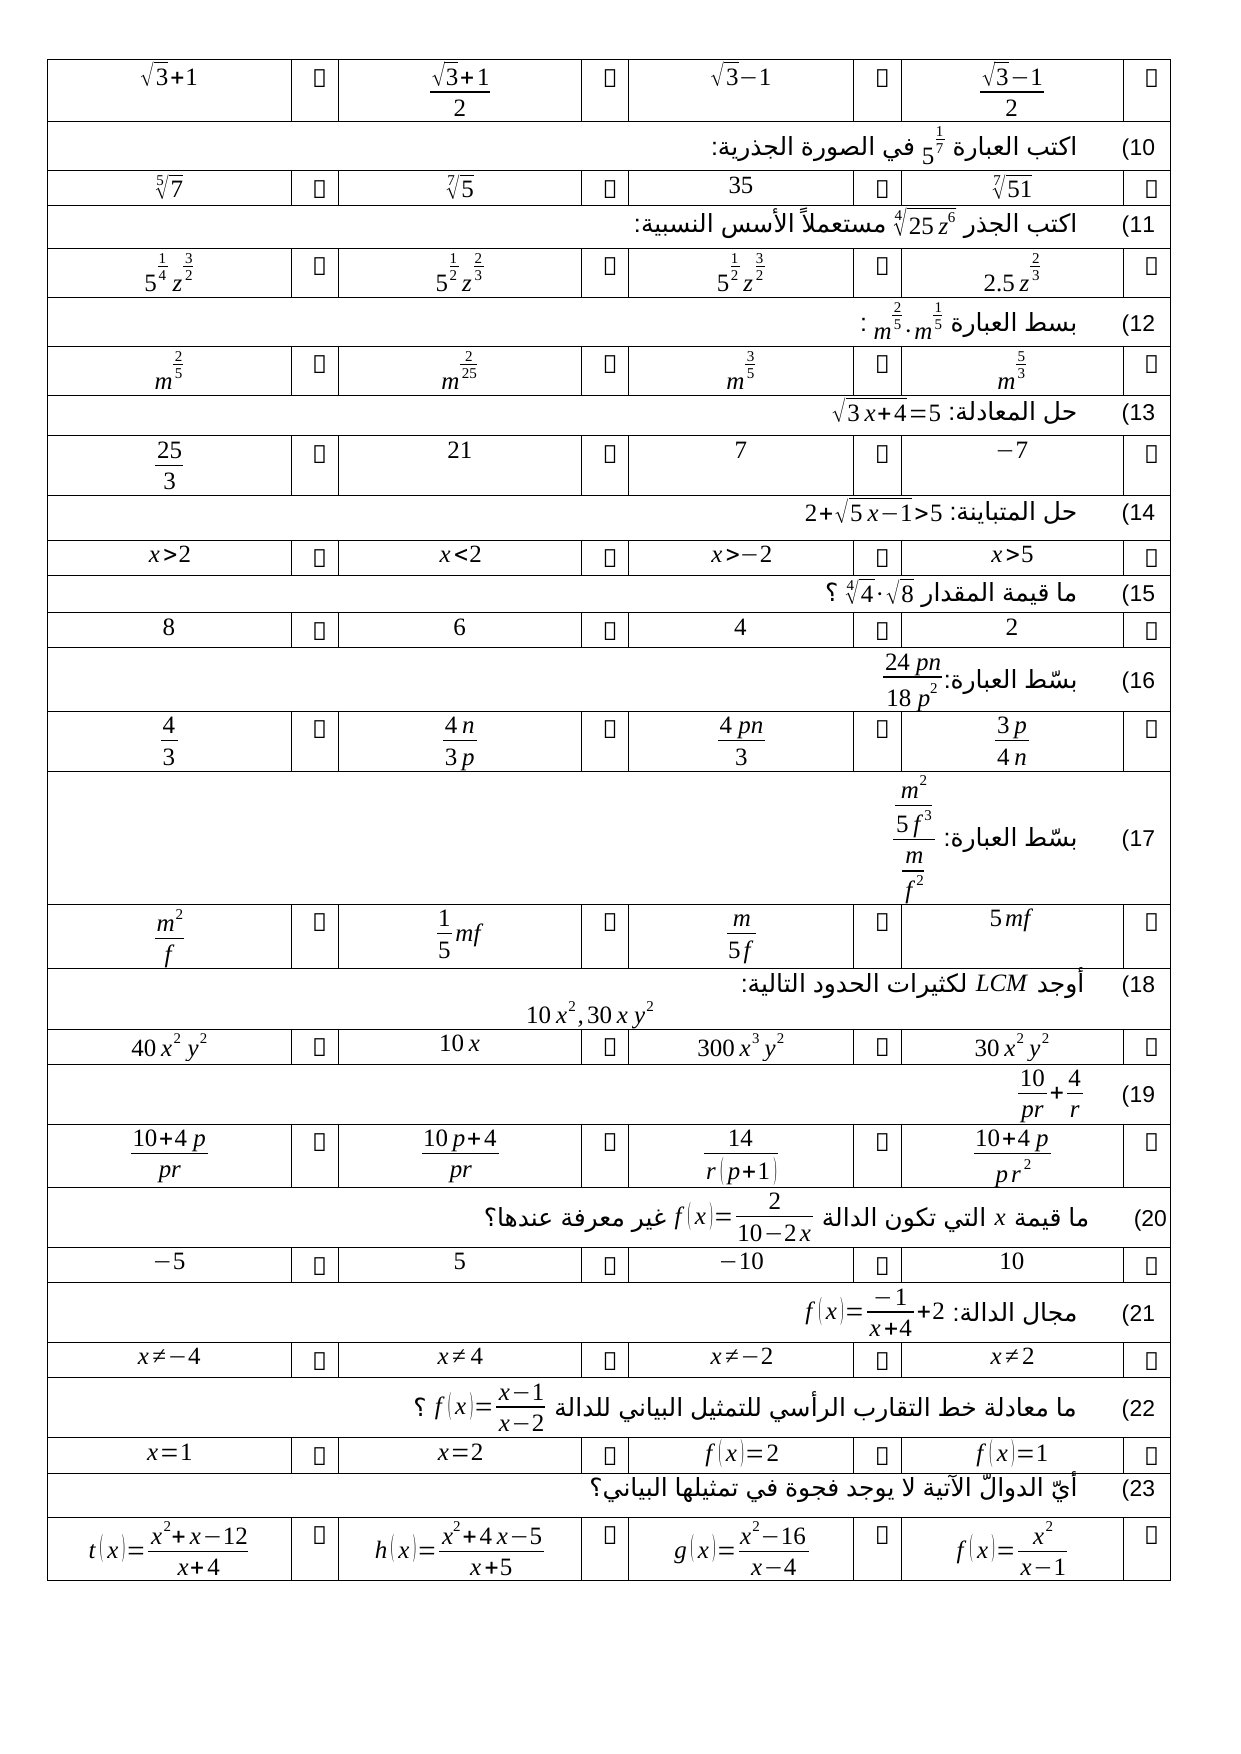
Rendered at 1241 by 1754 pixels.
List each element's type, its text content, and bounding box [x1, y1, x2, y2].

table_cell [339, 1125, 581, 1187]
table_cell [629, 1438, 853, 1472]
table_cell  [854, 171, 901, 205]
table_cell  [1124, 249, 1170, 297]
table_cell  [292, 60, 338, 121]
table_cell ما قيمة التي تكون الدالة غير معرفة عندها؟ [48, 1188, 1170, 1247]
table_cell [629, 60, 853, 121]
table_cell [629, 712, 853, 771]
table_cell [629, 171, 853, 205]
table_cell [902, 1030, 1123, 1063]
table_cell [339, 1438, 581, 1472]
table_cell  [854, 1030, 901, 1063]
table_cell [48, 1248, 291, 1282]
table_cell  [582, 347, 628, 395]
table_cell [902, 347, 1123, 395]
table_cell  [1124, 905, 1170, 967]
table_cell  [582, 1248, 628, 1282]
table_cell  [854, 712, 901, 771]
table_cell [629, 905, 853, 967]
table_cell  [1124, 1125, 1170, 1187]
table_cell [48, 1065, 1170, 1123]
table_cell [902, 712, 1123, 771]
table_cell  [292, 541, 338, 575]
table_cell  [854, 436, 901, 495]
table_cell [902, 613, 1123, 647]
table_cell أيّ الدوالّ الآتية لا يوجد فجوة في تمثيلها البياني؟ [48, 1474, 1170, 1517]
table_cell أوجد لكثيرات الحدود التالية: [48, 969, 1170, 1028]
table_cell  [582, 60, 628, 121]
table_cell  [1124, 1030, 1170, 1063]
table_cell  [292, 436, 338, 495]
table_cell  [582, 1125, 628, 1187]
table_cell  [1124, 60, 1170, 121]
table_cell  [1124, 1248, 1170, 1282]
table_cell  [582, 436, 628, 495]
table_cell [902, 60, 1123, 121]
table_cell حل المعادلة: [48, 396, 1170, 435]
table_cell  [854, 347, 901, 395]
table_cell [902, 1438, 1123, 1472]
table_cell [902, 1248, 1123, 1282]
table_cell  [854, 1518, 901, 1580]
table_cell [629, 249, 853, 297]
table_cell  [292, 712, 338, 771]
table_cell [339, 436, 581, 495]
table_cell  [1124, 347, 1170, 395]
table_cell بسّط العبارة: [48, 648, 1170, 711]
table_cell [339, 1030, 581, 1063]
table_cell ما معادلة خط التقارب الرأسي للتمثيل البياني للدالة ؟ [48, 1378, 1170, 1437]
table_cell  [582, 1518, 628, 1580]
table_cell  [854, 249, 901, 297]
table_cell [902, 1518, 1123, 1580]
table_cell [48, 171, 291, 205]
table_cell [902, 1343, 1123, 1377]
table_cell  [854, 1125, 901, 1187]
table_cell  [1124, 171, 1170, 205]
table_cell بسّط العبارة: [48, 772, 1170, 904]
table_cell  [292, 613, 338, 647]
table_cell ما قيمة المقدار ؟ [48, 576, 1170, 612]
table_cell [902, 171, 1123, 205]
table_cell [48, 1518, 291, 1580]
table_cell [902, 249, 1123, 297]
table_cell  [582, 905, 628, 967]
table_cell [629, 613, 853, 647]
table_cell [48, 249, 291, 297]
table_cell [629, 1030, 853, 1063]
table_cell [339, 249, 581, 297]
table_cell [902, 1125, 1123, 1187]
table_cell  [854, 60, 901, 121]
table_cell [629, 1125, 853, 1187]
table_cell  [582, 541, 628, 575]
table_cell [48, 1438, 291, 1472]
table_cell  [1124, 436, 1170, 495]
table_cell اكتب العبارة في الصورة الجذرية: [48, 122, 1170, 170]
table_cell [339, 541, 581, 575]
table_cell  [292, 1248, 338, 1282]
table_cell [339, 1248, 581, 1282]
table_cell [339, 1518, 581, 1580]
table_cell  [854, 541, 901, 575]
table_cell [902, 905, 1123, 967]
table_cell  [854, 1248, 901, 1282]
table_cell  [854, 1438, 901, 1472]
table_cell [339, 60, 581, 121]
table_cell [48, 1343, 291, 1377]
table_cell  [1124, 1518, 1170, 1580]
table_cell  [1124, 541, 1170, 575]
table_cell [48, 60, 291, 121]
table_cell  [292, 1125, 338, 1187]
table_cell [48, 347, 291, 395]
table_cell  [582, 171, 628, 205]
table_cell  [582, 249, 628, 297]
table_cell  [292, 1343, 338, 1377]
table_cell  [1124, 1438, 1170, 1472]
table_cell بسط العبارة : [48, 298, 1170, 346]
table_cell  [292, 1438, 338, 1472]
table_cell حل المتباينة: [48, 496, 1170, 540]
table_cell [629, 347, 853, 395]
table_cell [629, 1248, 853, 1282]
table_cell  [292, 905, 338, 967]
table_cell  [292, 171, 338, 205]
table_cell [339, 613, 581, 647]
table_cell  [292, 1030, 338, 1063]
table_cell  [854, 1343, 901, 1377]
table_cell [902, 436, 1123, 495]
table_cell  [292, 249, 338, 297]
table_cell  [854, 905, 901, 967]
table_cell  [582, 1438, 628, 1472]
table_cell [339, 1343, 581, 1377]
table_cell [339, 347, 581, 395]
table_cell [629, 1343, 853, 1377]
table_cell اكتب الجذر مستعملاً الأسس النسبية: [48, 206, 1170, 248]
table_cell  [1124, 613, 1170, 647]
table_cell [48, 712, 291, 771]
table_cell [902, 541, 1123, 575]
table_cell [339, 171, 581, 205]
table_cell [629, 541, 853, 575]
table_cell  [854, 613, 901, 647]
table_cell [48, 541, 291, 575]
table_cell [48, 613, 291, 647]
table_cell [48, 1125, 291, 1187]
table_cell [48, 905, 291, 967]
table_cell  [1124, 1343, 1170, 1377]
table_cell [339, 905, 581, 967]
table_cell [48, 1030, 291, 1063]
table_cell  [292, 1518, 338, 1580]
table_cell  [582, 1343, 628, 1377]
table_cell [629, 1518, 853, 1580]
table_cell  [1124, 712, 1170, 771]
table_cell [48, 436, 291, 495]
table_cell [629, 436, 853, 495]
table_cell  [582, 1030, 628, 1063]
table_cell  [582, 712, 628, 771]
table_cell [339, 712, 581, 771]
table_cell  [582, 613, 628, 647]
table_cell مجال الدالة: [48, 1283, 1170, 1342]
table_cell  [292, 347, 338, 395]
